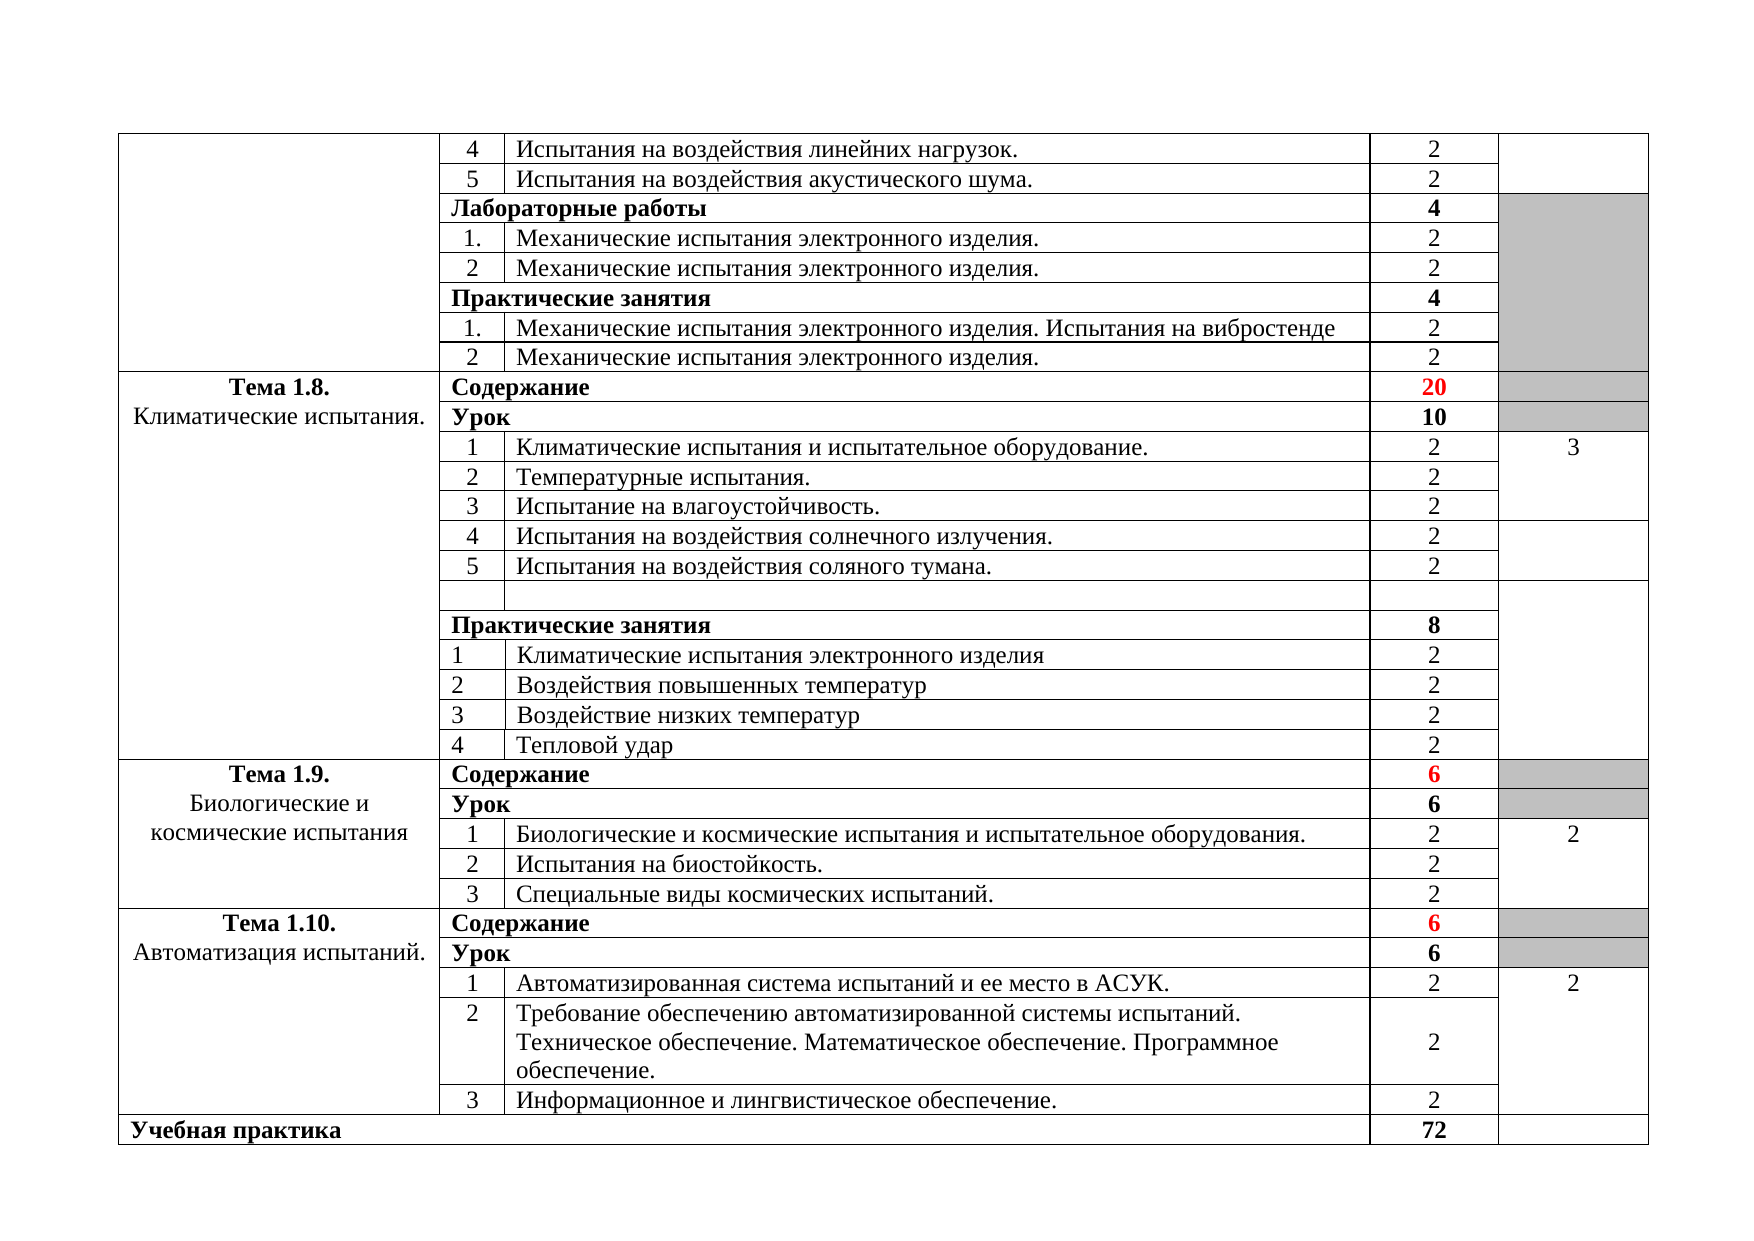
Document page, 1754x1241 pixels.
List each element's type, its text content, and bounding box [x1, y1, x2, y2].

table_cell 2 [1371, 223, 1498, 252]
table_cell [1499, 760, 1648, 788]
table_cell Механические испытания электронного изделия. [505, 343, 1369, 371]
table_cell 72 [1371, 1115, 1498, 1144]
table_cell 1 [440, 640, 505, 669]
table_cell 10 [1371, 402, 1498, 431]
table_cell Воздействия повышенных температур [506, 670, 1369, 699]
table_cell 8 [1371, 611, 1498, 639]
table_cell Биологические и космические испытания и испытательное оборудования. [505, 819, 1369, 848]
table_cell 2 [440, 343, 504, 371]
table_cell Температурные испытания. [505, 462, 1369, 490]
table_cell 4 [440, 134, 504, 163]
table_cell Содержание [440, 372, 1369, 401]
table_cell Воздействие низких температур [506, 700, 1369, 729]
table_cell 6 [1371, 909, 1498, 937]
table_cell 1. [440, 223, 504, 252]
table_cell Автоматизированная система испытаний и ее место в АСУК. [505, 968, 1369, 997]
table_cell 6 [1371, 789, 1498, 818]
table_cell [505, 581, 1369, 609]
table_cell Тема 1.9. Биологические и космические испытания [119, 760, 439, 907]
table_cell Механические испытания электронного изделия. Испытания на вибростенде [505, 313, 1369, 341]
table_cell 2 [440, 849, 504, 878]
table_cell Урок [440, 402, 1369, 431]
table_cell 6 [1371, 760, 1498, 788]
table_cell 1 [440, 968, 504, 997]
table_cell 2 [1371, 670, 1498, 699]
table_cell 2 [1371, 521, 1498, 550]
table_cell [1499, 521, 1648, 580]
table_cell 2 [1371, 879, 1498, 907]
table_cell 2 [1371, 730, 1498, 758]
table_cell Испытание на влагоустойчивость. [505, 491, 1369, 520]
table_cell Тепловой удар [505, 730, 1369, 758]
table_cell 3 [1499, 432, 1648, 520]
table_cell 2 [1499, 968, 1648, 1114]
table_cell Содержание [440, 909, 1369, 937]
table_cell Практические занятия [440, 283, 1369, 312]
table_cell 2 [1371, 462, 1498, 490]
table_cell 2 [1371, 700, 1498, 729]
table_cell Урок [440, 938, 1369, 967]
table_cell 2 [1371, 849, 1498, 878]
table_cell 3 [440, 491, 504, 520]
table_cell 3 [440, 700, 505, 729]
table_cell 3 [440, 1085, 504, 1114]
table_cell 2 [1371, 819, 1498, 848]
table_cell Лабораторные работы [440, 194, 1369, 222]
table_cell 2 [1371, 164, 1498, 192]
table_cell Климатические испытания и испытательное оборудование. [505, 432, 1369, 461]
table_cell Урок [440, 789, 1369, 818]
table_cell 2 [1371, 551, 1498, 580]
table_cell Испытания на воздействия линейних нагрузок. [505, 134, 1369, 163]
table_cell 3 [440, 879, 504, 907]
table_cell Требование обеспечению автоматизированной системы испытаний. Техническое обеспечение. Математическое обеспечение. Программное обеспечение. [505, 998, 1369, 1084]
table_cell [1499, 402, 1648, 431]
table_cell Испытания на биостойкость. [505, 849, 1369, 878]
table_cell 2 [1371, 313, 1498, 341]
table_cell 2 [440, 462, 504, 490]
table_cell 4 [440, 521, 504, 550]
table_cell 2 [1371, 968, 1498, 997]
table_cell Испытания на воздействия солнечного излучения. [505, 521, 1369, 550]
table_cell Практические занятия [440, 611, 1369, 639]
table_cell 2 [1371, 432, 1498, 461]
table_cell Тема 1.8. Климатические испытания. [119, 372, 439, 758]
table_cell Тема 1.10. Автоматизация испытаний. [119, 909, 439, 1114]
table_cell [1499, 1115, 1648, 1144]
table_cell 20 [1371, 372, 1498, 401]
table_cell 2 [440, 670, 505, 699]
table_cell [1499, 909, 1648, 937]
table_cell 6 [1371, 938, 1498, 967]
table_cell [1499, 789, 1648, 818]
table_cell 5 [440, 164, 504, 192]
table_cell Информационное и лингвистическое обеспечение. [505, 1085, 1369, 1114]
table_cell 2 [440, 253, 504, 282]
table_cell Содержание [440, 760, 1369, 788]
table_cell Механические испытания электронного изделия. [505, 253, 1369, 282]
table_cell Механические испытания электронного изделия. [505, 223, 1369, 252]
table_cell [1499, 372, 1648, 401]
table_cell 2 [440, 998, 504, 1084]
table_cell [1499, 938, 1648, 967]
table_cell 2 [1371, 640, 1498, 669]
table_cell 2 [1371, 491, 1498, 520]
table_cell 2 [1371, 998, 1498, 1084]
table_cell 2 [1499, 819, 1648, 907]
table_cell 4 [440, 730, 504, 758]
table_cell 4 [1371, 283, 1498, 312]
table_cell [119, 1115, 1369, 1144]
table_cell 2 [1371, 253, 1498, 282]
table_cell [440, 581, 504, 609]
table_cell 2 [1371, 1085, 1498, 1114]
table_cell [1499, 194, 1648, 371]
table_cell Испытания на воздействия соляного тумана. [505, 551, 1369, 580]
table_cell Испытания на воздействия акустического шума. [505, 164, 1369, 192]
table_cell Специальные виды космических испытаний. [505, 879, 1369, 907]
table_cell Климатические испытания электронного изделия [506, 640, 1369, 669]
table_cell 1 [440, 819, 504, 848]
table_cell 1 [440, 432, 504, 461]
table_cell 1. [440, 313, 504, 341]
table_cell 4 [1371, 194, 1498, 222]
table_cell 5 [440, 551, 504, 580]
table_cell 2 [1371, 134, 1498, 163]
table_cell [1499, 581, 1648, 758]
table_cell 2 [1371, 343, 1498, 371]
table_cell [1371, 581, 1498, 609]
